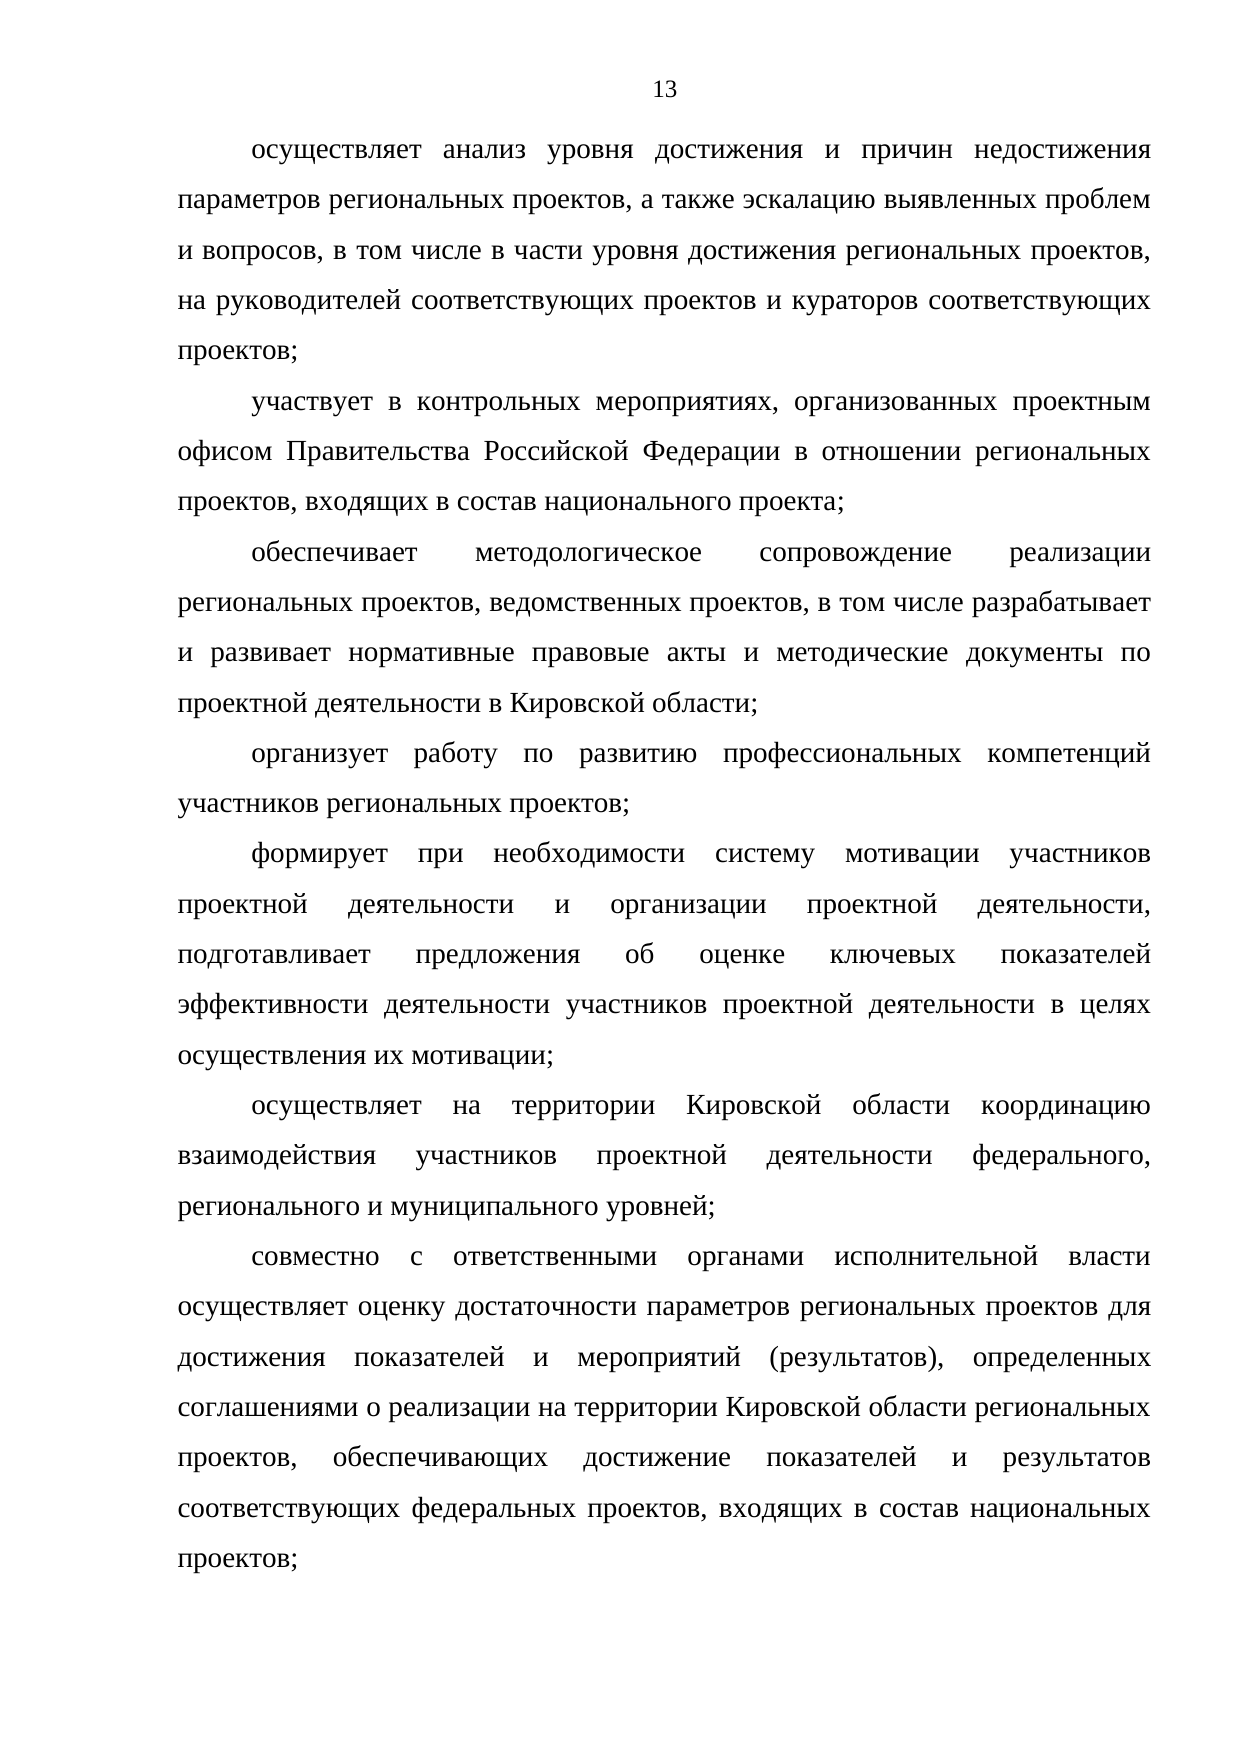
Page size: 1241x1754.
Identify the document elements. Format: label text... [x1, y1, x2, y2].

text осуществляет на территории Кировской области координацию взаимодействия участников проектной деятельности федерального, регионального и муниципального уровней; [177, 1087, 1152, 1221]
text совместно с ответственными органами исполнительной власти осуществляет оценку достаточности параметров региональных проектов для достижения показателей и мероприятий (результатов), определенных соглашениями о реализации на территории Кировской области региональных проектов, обеспечивающих достижение показателей и результатов соответствующих федеральных проектов, входящих в состав национальных проектов; [177, 1238, 1152, 1573]
text обеспечивает методологическое сопровождение реализации региональных проектов, ведомственных проектов, в том числе разрабатывает и развивает нормативные правовые акты и методические документы по проектной деятельности в Кировской области; [177, 534, 1152, 718]
text организует работу по развитию профессиональных компетенций участников региональных проектов; [177, 735, 1152, 819]
text осуществляет анализ уровня достижения и причин недостижения параметров региональных проектов, а также эскалацию выявленных проблем и вопросов, в том числе в части уровня достижения региональных проектов, на руководителей соответствующих проектов и кураторов соответствующих проектов; [177, 131, 1152, 366]
text участвует в контрольных мероприятиях, организованных проектным офисом Правительства Российской Федерации в отношении региональных проектов, входящих в состав национального проекта; [177, 383, 1152, 517]
text формирует при необходимости систему мотивации участников проектной деятельности и организации проектной деятельности, подготавливает предложения об оценке ключевых показателей эффективности деятельности участников проектной деятельности в целях осуществления их мотивации; [177, 836, 1152, 1070]
